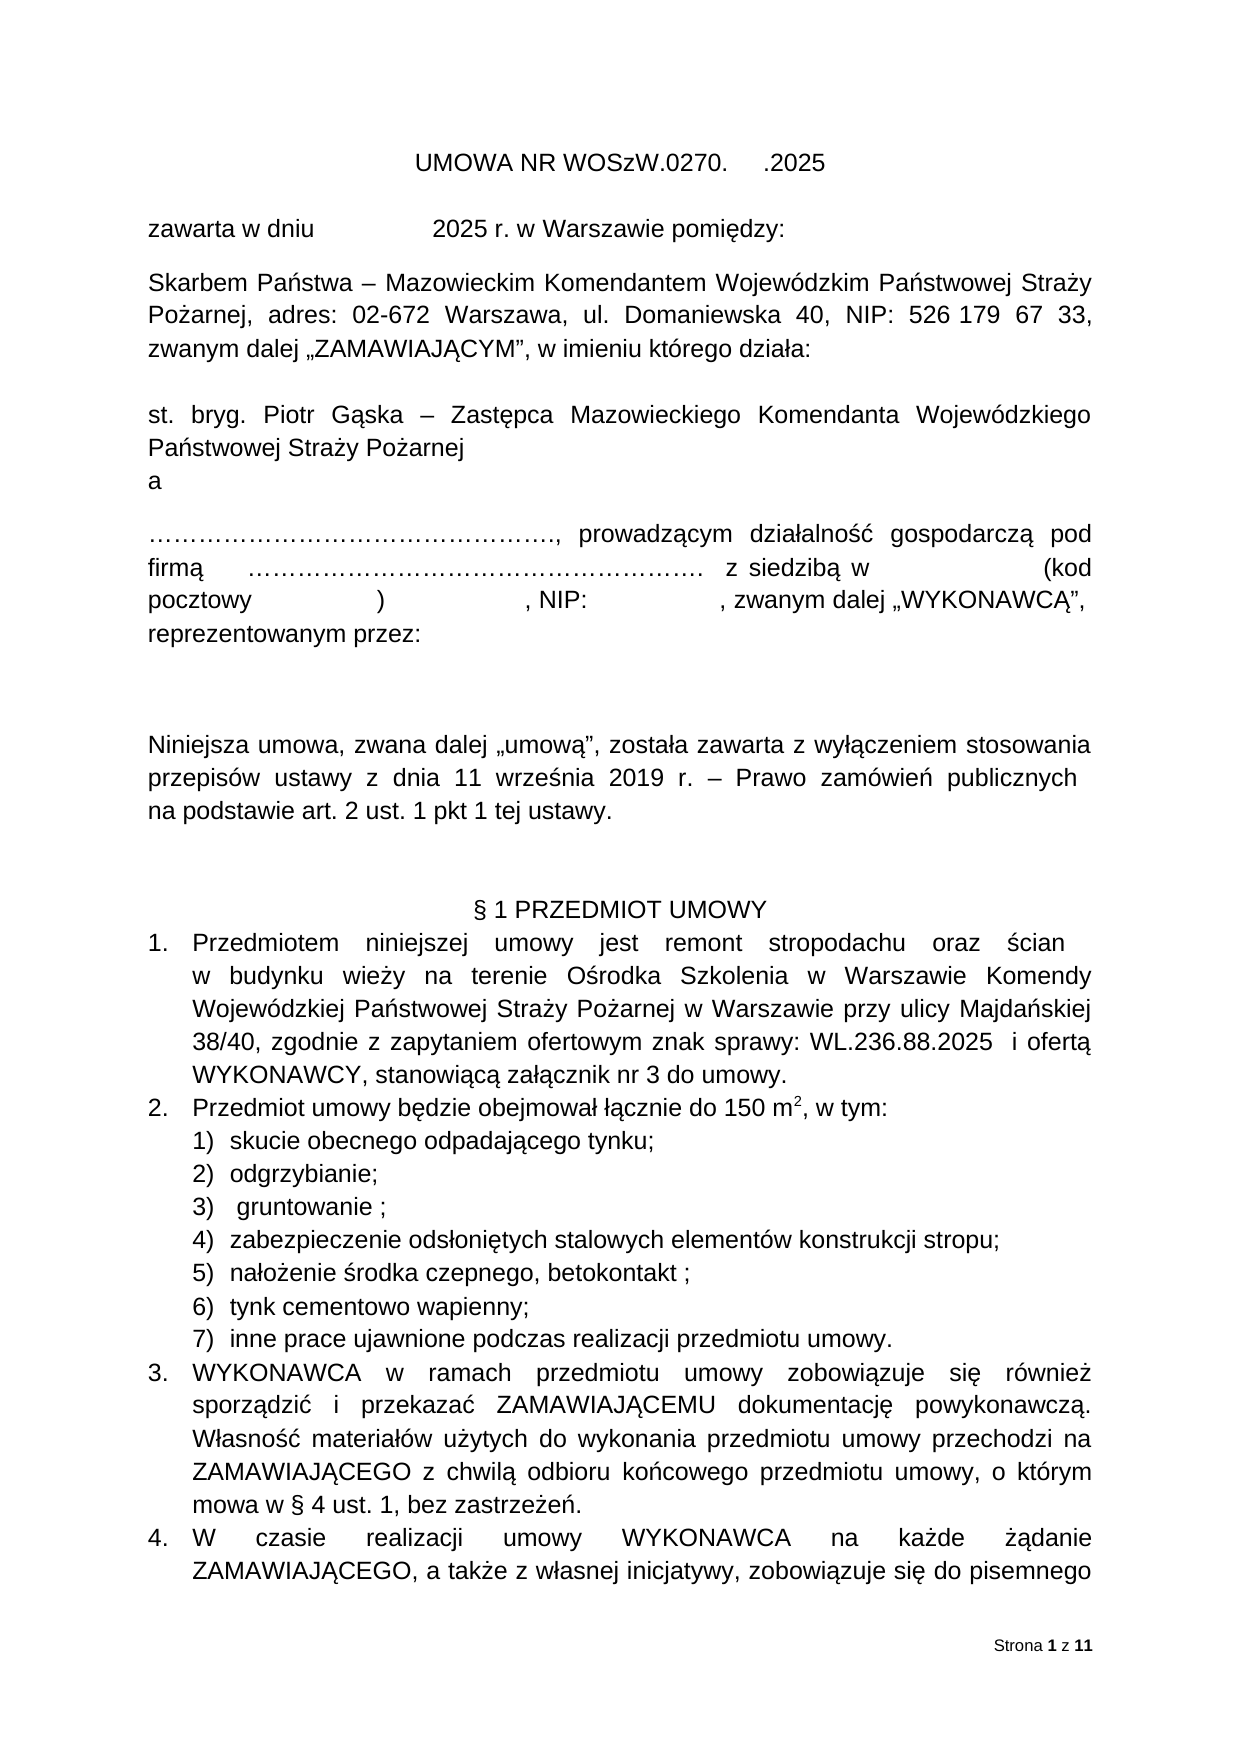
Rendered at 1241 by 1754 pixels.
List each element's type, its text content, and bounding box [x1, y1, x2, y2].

text st. bryg. Piotr Gąska – Zastępca Mazowieckiego Komendanta Wojewódzkiego Państwowej Straży Pożarnej [148, 399, 1093, 461]
list tynk cementowo wapienny; [192, 1291, 1093, 1320]
text UMOWA NR WOSzW.0270. .2025 [148, 148, 1093, 176]
list odgrzybianie; [192, 1159, 1093, 1188]
list Przedmiot umowy będzie obejmował łącznie do 150 m2, w tym: [148, 1093, 1093, 1122]
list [148, 1523, 1093, 1584]
list inne prace ujawnione podczas realizacji przedmiotu umowy. [192, 1324, 1093, 1353]
list zabezpieczenie odsłoniętych stalowych elementów konstrukcji stropu; [192, 1225, 1093, 1254]
text zawarta w dniu 2025 r. w Warszawie pomiędzy: [148, 214, 1093, 242]
list WYKONAWCA w ramach przedmiotu umowy zobowiązuje się również sporządzić i przekazać ZAMAWIAJĄCEMU dokumentację powykonawczą. Własność materiałów użytych do wykonania przedmiotu umowy przechodzi na ZAMAWIAJĄCEGO z chwilą odbioru końcowego przedmiotu umowy, o którym mowa w § 4 ust. 1, bez zastrzeżeń. [148, 1357, 1093, 1518]
text …………………………………………., prowadzącym działalność gospodarczą pod firmą ………………………………………………. z siedzibą w (kod pocztowy ) , NIP: , zwanym dalej „WYKONAWCĄ”, reprezentowanym przez: [148, 519, 1093, 647]
list Przedmiotem niniejszej umowy jest remont stropodachu oraz ścian w budynku wieży na terenie Ośrodka Szkolenia w Warszawie Komendy Wojewódzkiej Państwowej Straży Pożarnej w Warszawie przy ulicy Majdańskiej 38/40, zgodnie z zapytaniem ofertowym znak sprawy: WL.236.88.2025 i ofertą WYKONAWCY, stanowiącą załącznik nr 3 do umowy. [148, 928, 1093, 1089]
list gruntowanie ; [192, 1192, 1093, 1221]
text Skarbem Państwa – Mazowieckim Komendantem Wojewódzkim Państwowej Straży Pożarnej, adres: 02-672 Warszawa, ul. Domaniewska 40, NIP: 526 179 67 33, zwanym dalej „ZAMAWIAJĄCYM”, w imieniu którego działa: [148, 267, 1093, 362]
list nałożenie środka czepnego, betokontakt ; [192, 1258, 1093, 1287]
text Niniejsza umowa, zwana dalej „umową”, została zawarta z wyłączeniem stosowania przepisów ustawy z dnia 11 września 2019 r. – Prawo zamówień publicznych na podstawie art. 2 ust. 1 pkt 1 tej ustawy. [148, 730, 1093, 825]
text § 1 PRZEDMIOT UMOWY [148, 895, 1093, 924]
text a [148, 466, 1093, 494]
list skucie obecnego odpadającego tynku; [192, 1126, 1093, 1155]
